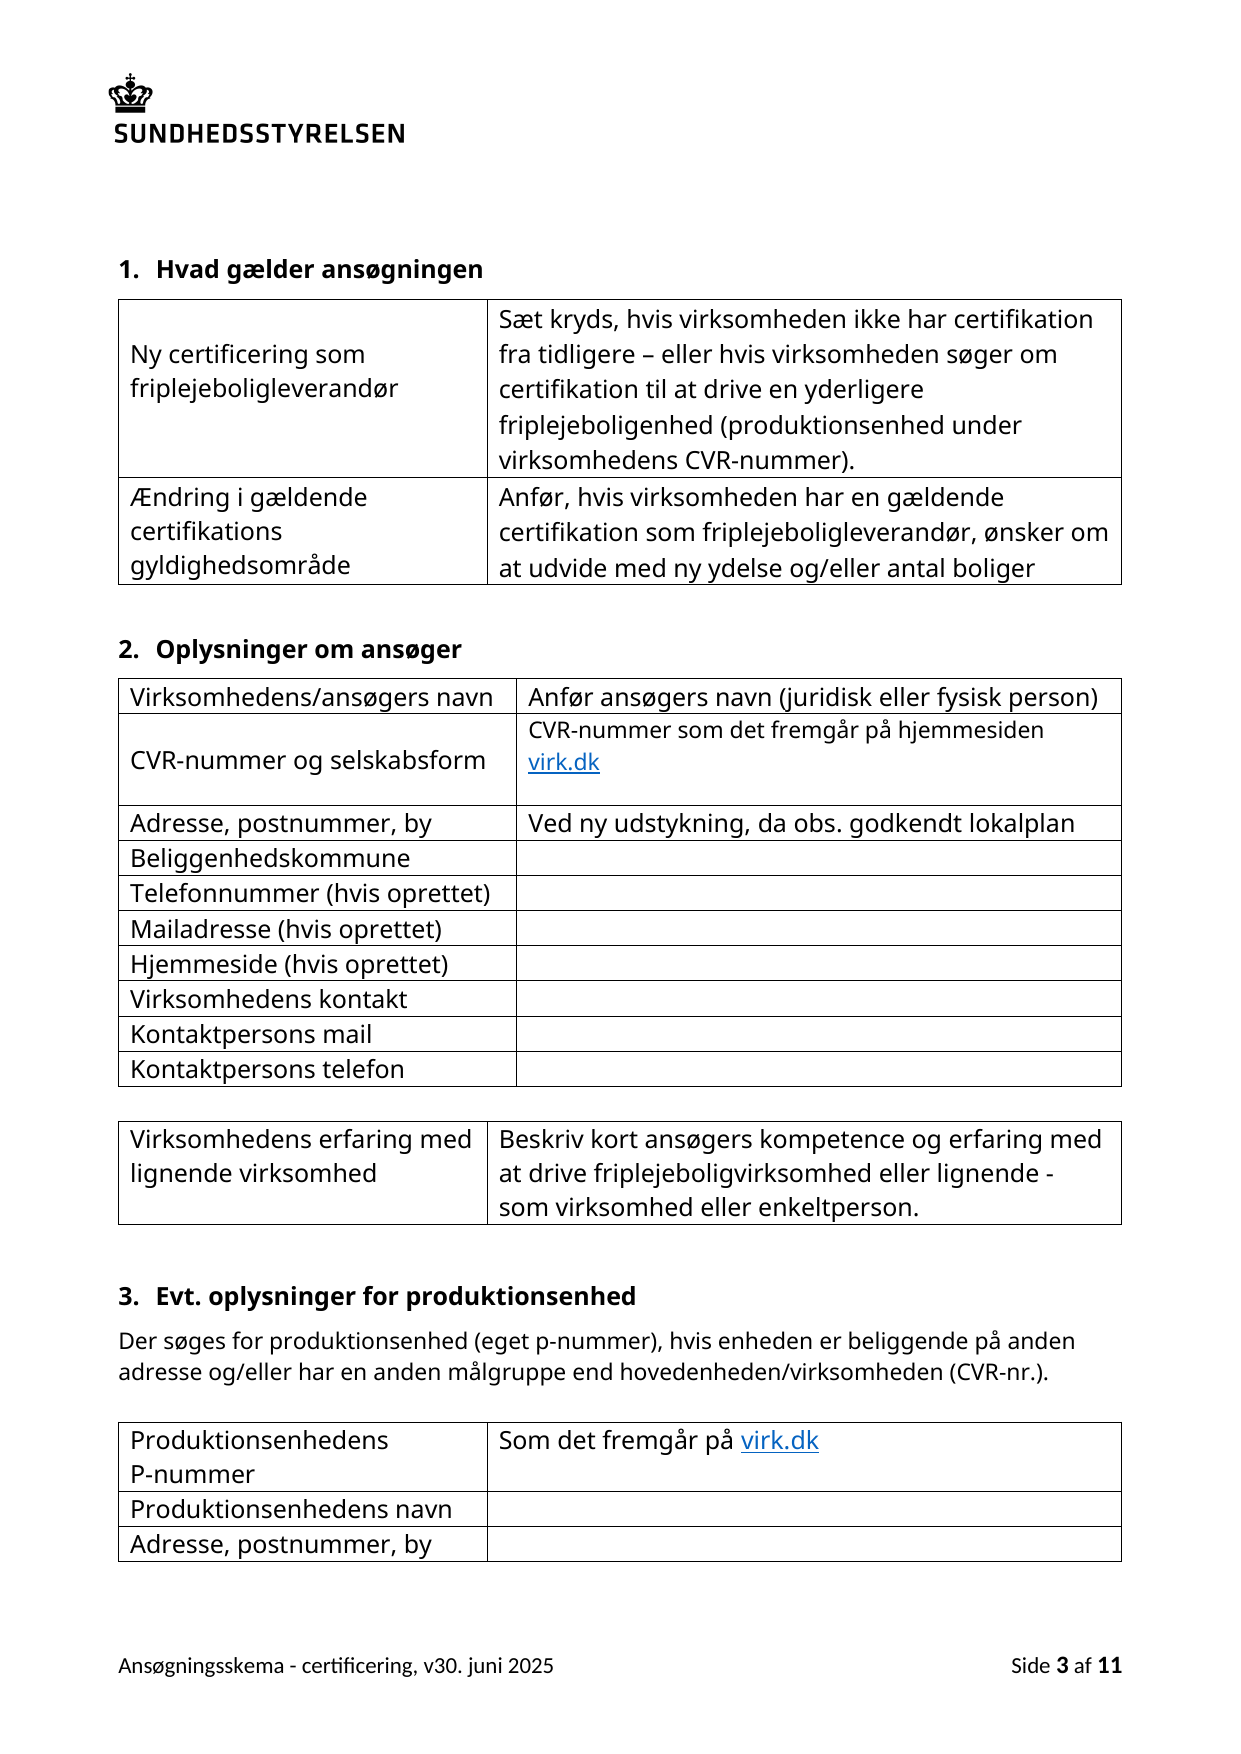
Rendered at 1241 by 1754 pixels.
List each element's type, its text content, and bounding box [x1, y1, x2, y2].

table_cell CVR-nummer og selskabsform [119, 714, 516, 805]
table_header Som det fremgår på virk.dk [488, 1423, 1121, 1491]
table_cell Hjemmeside (hvis oprettet) [119, 946, 516, 980]
table_cell Kontaktpersons telefon [119, 1052, 516, 1086]
table_cell [517, 911, 1121, 945]
table_header Anfør ansøgers navn (juridisk eller fysisk person) [517, 679, 1121, 713]
list Oplysninger om ansøger [118, 632, 1122, 666]
table_cell [488, 1492, 1121, 1526]
list Evt. oplysninger for produktionsenhed [118, 1278, 1122, 1313]
table_cell CVR-nummer som det fremgår på hjemmesiden virk.dk [517, 714, 1121, 805]
table_cell Virksomhedens kontakt [119, 981, 516, 1016]
table_cell [517, 1052, 1121, 1086]
text Der søges for produktionsenhed (eget p-nummer), hvis enheden er beliggende på anden adresse og/eller har en anden målgruppe end hovedenheden/virksomheden (CVR-nr.). [118, 1325, 1122, 1388]
table_header Sæt kryds, hvis virksomheden ikke har certifikation fra tidligere – eller hvis virksomheden søger om certifikation til at drive en yderligere friplejeboligenhed (produktionsenhed under virksomhedens CVR-nummer). [488, 300, 1121, 477]
table_cell Mailadresse (hvis oprettet) [119, 911, 516, 945]
table_cell [517, 946, 1121, 980]
table_header Ny certificering som friplejeboligleverandør [119, 300, 487, 477]
table_cell Telefonnummer (hvis oprettet) [119, 876, 516, 910]
table_cell [517, 981, 1121, 1016]
table_header Produktionsenhedens P-nummer [119, 1423, 487, 1491]
picture [108, 73, 404, 143]
table_cell Ved ny udstykning, da obs. godkendt lokalplan [517, 806, 1121, 840]
table_cell [517, 876, 1121, 910]
table_header Virksomhedens erfaring med lignende virksomhed [119, 1122, 487, 1224]
table_cell [517, 1017, 1121, 1051]
table_cell Adresse, postnummer, by [119, 806, 516, 840]
list Hvad gælder ansøgningen [118, 252, 1122, 286]
table_cell Beliggenhedskommune [119, 841, 516, 875]
table_header Beskriv kort ansøgers kompetence og erfaring med at drive friplejeboligvirksomhed eller lignende - som virksomhed eller enkeltperson. [488, 1122, 1121, 1224]
table_cell Kontaktpersons mail [119, 1017, 516, 1051]
table_cell [517, 841, 1121, 875]
table_header Virksomhedens/ansøgers navn [119, 679, 516, 713]
table_cell Adresse, postnummer, by [119, 1527, 487, 1561]
table_cell Ændring i gældende certifikations gyldighedsområde [119, 478, 487, 584]
table_cell Anfør, hvis virksomheden har en gældende certifikation som friplejeboligleverandør, ønsker om at udvide med ny ydelse og/eller antal boliger [488, 478, 1121, 584]
table_cell [488, 1527, 1121, 1561]
table_cell Produktionsenhedens navn [119, 1492, 487, 1526]
